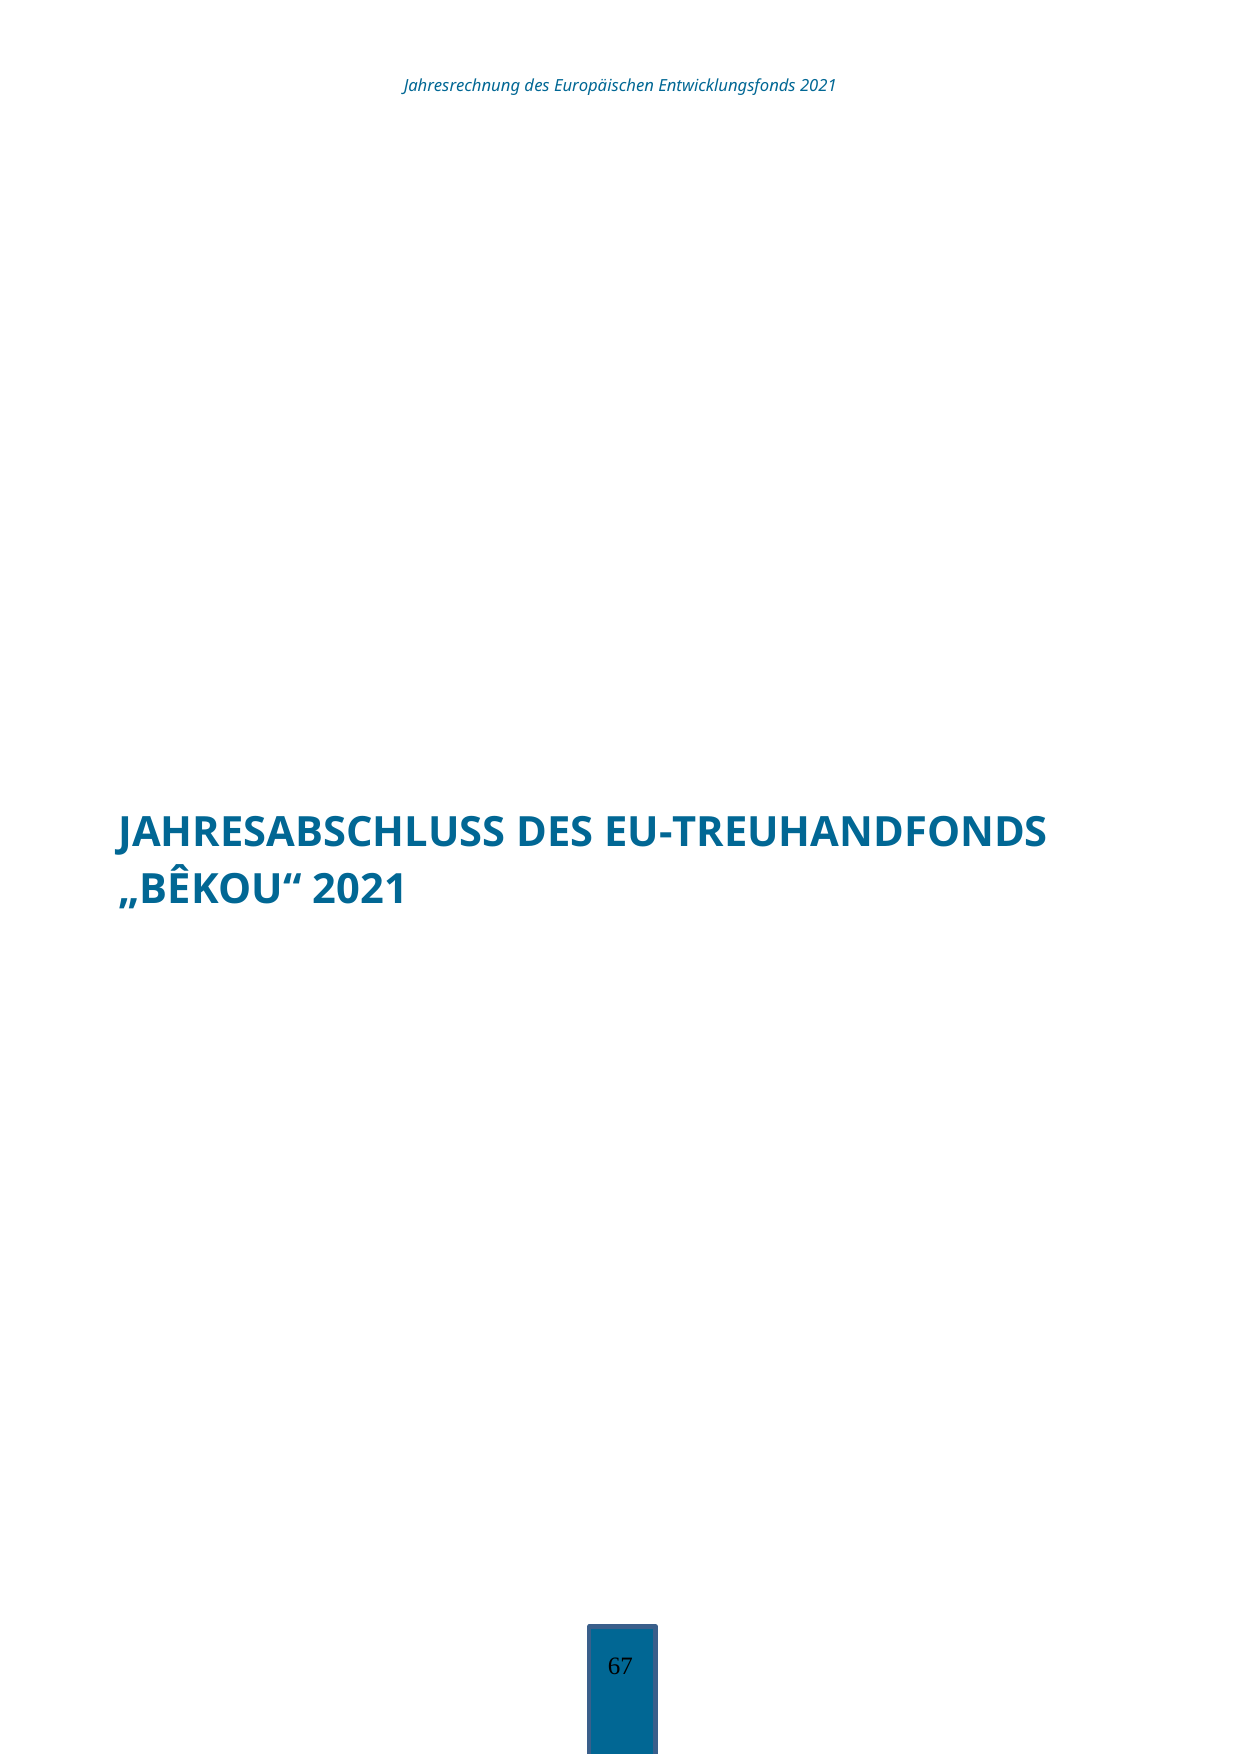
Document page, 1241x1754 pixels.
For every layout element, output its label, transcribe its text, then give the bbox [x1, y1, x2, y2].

text JAHRESABSCHLUSS DES EU-TREUHANDFONDS „BÊKOU“ 2021 [118, 802, 1122, 916]
